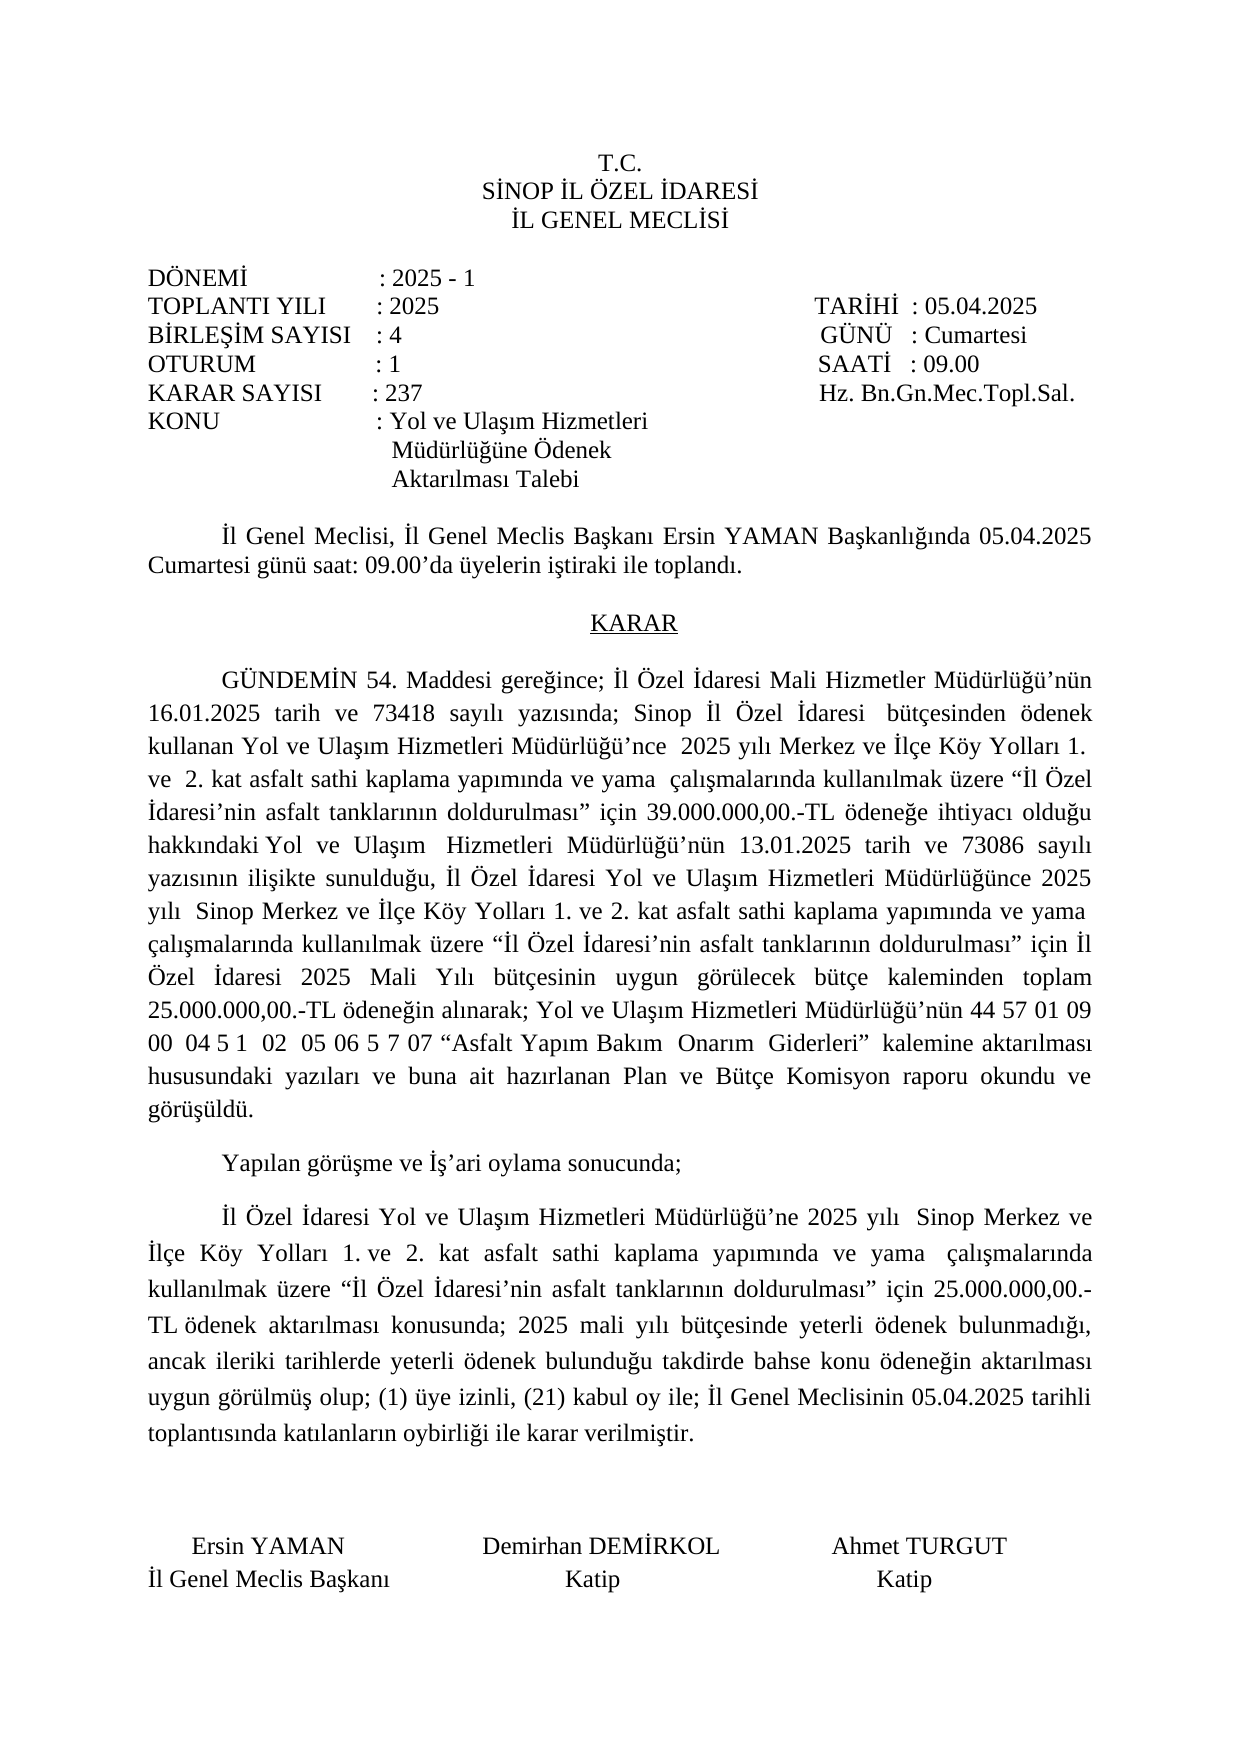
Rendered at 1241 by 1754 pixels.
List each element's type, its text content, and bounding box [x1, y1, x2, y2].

text KARAR SAYISI : 237 Hz. Bn.Gn.Mec.Topl.Sal. [148, 378, 1093, 406]
text TOPLANTI YILI : 2025 TARİHİ : 05.04.2025 [148, 291, 1093, 320]
text GÜNDEMİN 54. Maddesi gereğince; İl Özel İdaresi Mali Hizmetler Müdürlüğü’nün 16.01.2025 tarih ve 73418 sayılı yazısında; Sinop İl Özel İdaresi bütçesinden ödenek kullanan Yol ve Ulaşım Hizmetleri Müdürlüğü’nce 2025 yılı Merkez ve İlçe Köy Yolları 1. ve 2. kat asfalt sathi kaplama yapımında ve yama çalışmalarında kullanılmak üzere “İl Özel İdaresi’nin asfalt tanklarının doldurulması” için 39.000.000,00.-TL ödeneğe ihtiyacı olduğu hakkındaki Yol ve Ulaşım Hizmetleri Müdürlüğü’nün 13.01.2025 tarih ve 73086 sayılı yazısının ilişikte sunulduğu, İl Özel İdaresi Yol ve Ulaşım Hizmetleri Müdürlüğünce 2025 yılı Sinop Merkez ve İlçe Köy Yolları 1. ve 2. kat asfalt sathi kaplama yapımında ve yama çalışmalarında kullanılmak üzere “İl Özel İdaresi’nin asfalt tanklarının doldurulması” için İl Özel İdaresi 2025 Mali Yılı bütçesinin uygun görülecek bütçe kaleminden toplam 25.000.000,00.-TL ödeneğin alınarak; Yol ve Ulaşım Hizmetleri Müdürlüğü’nün 44 57 01 09 00 04 5 1 02 05 06 5 7 07 “Asfalt Yapım Bakım Onarım Giderleri” kalemine aktarılması hususundaki yazıları ve buna ait hazırlanan Plan ve Bütçe Komisyon raporu okundu ve görüşüldü. [148, 665, 1093, 1123]
text OTURUM : 1 SAATİ : 09.00 [148, 349, 1093, 378]
text İl Genel Meclisi, İl Genel Meclis Başkanı Ersin YAMAN Başkanlığında 05.04.2025 Cumartesi günü saat: 09.00’da üyelerin iştiraki ile toplandı. [148, 521, 1093, 579]
text BİRLEŞİM SAYISI : 4 GÜNÜ : Cumartesi [148, 320, 1093, 349]
text T.C. [148, 148, 1093, 176]
text Yapılan görüşme ve İş’ari oylama sonucunda; [148, 1148, 1093, 1177]
text SİNOP İL ÖZEL İDARESİ [148, 176, 1093, 205]
text DÖNEMİ : 2025 - 1 [148, 263, 1093, 291]
text KONU : Yol ve Ulaşım Hizmetleri Müdürlüğüne Ödenek Aktarılması Talebi [148, 406, 1093, 493]
text Ersin YAMAN Demirhan DEMİRKOL Ahmet TURGUT İl Genel Meclis Başkanı Katip Katip [148, 1531, 1093, 1593]
text İL GENEL MECLİSİ [148, 205, 1093, 234]
text KARAR [516, 608, 1093, 636]
text İl Özel İdaresi Yol ve Ulaşım Hizmetleri Müdürlüğü’ne 2025 yılı Sinop Merkez ve İlçe Köy Yolları 1. ve 2. kat asfalt sathi kaplama yapımında ve yama çalışmalarında kullanılmak üzere “İl Özel İdaresi’nin asfalt tanklarının doldurulması” için 25.000.000,00.-TL ödenek aktarılması konusunda; 2025 mali yılı bütçesinde yeterli ödenek bulunmadığı, ancak ileriki tarihlerde yeterli ödenek bulunduğu takdirde bahse konu ödeneğin aktarılması uygun görülmüş olup; (1) üye izinli, (21) kabul oy ile; İl Genel Meclisinin 05.04.2025 tarihli toplantısında katılanların oybirliği ile karar verilmiştir. [148, 1202, 1093, 1446]
